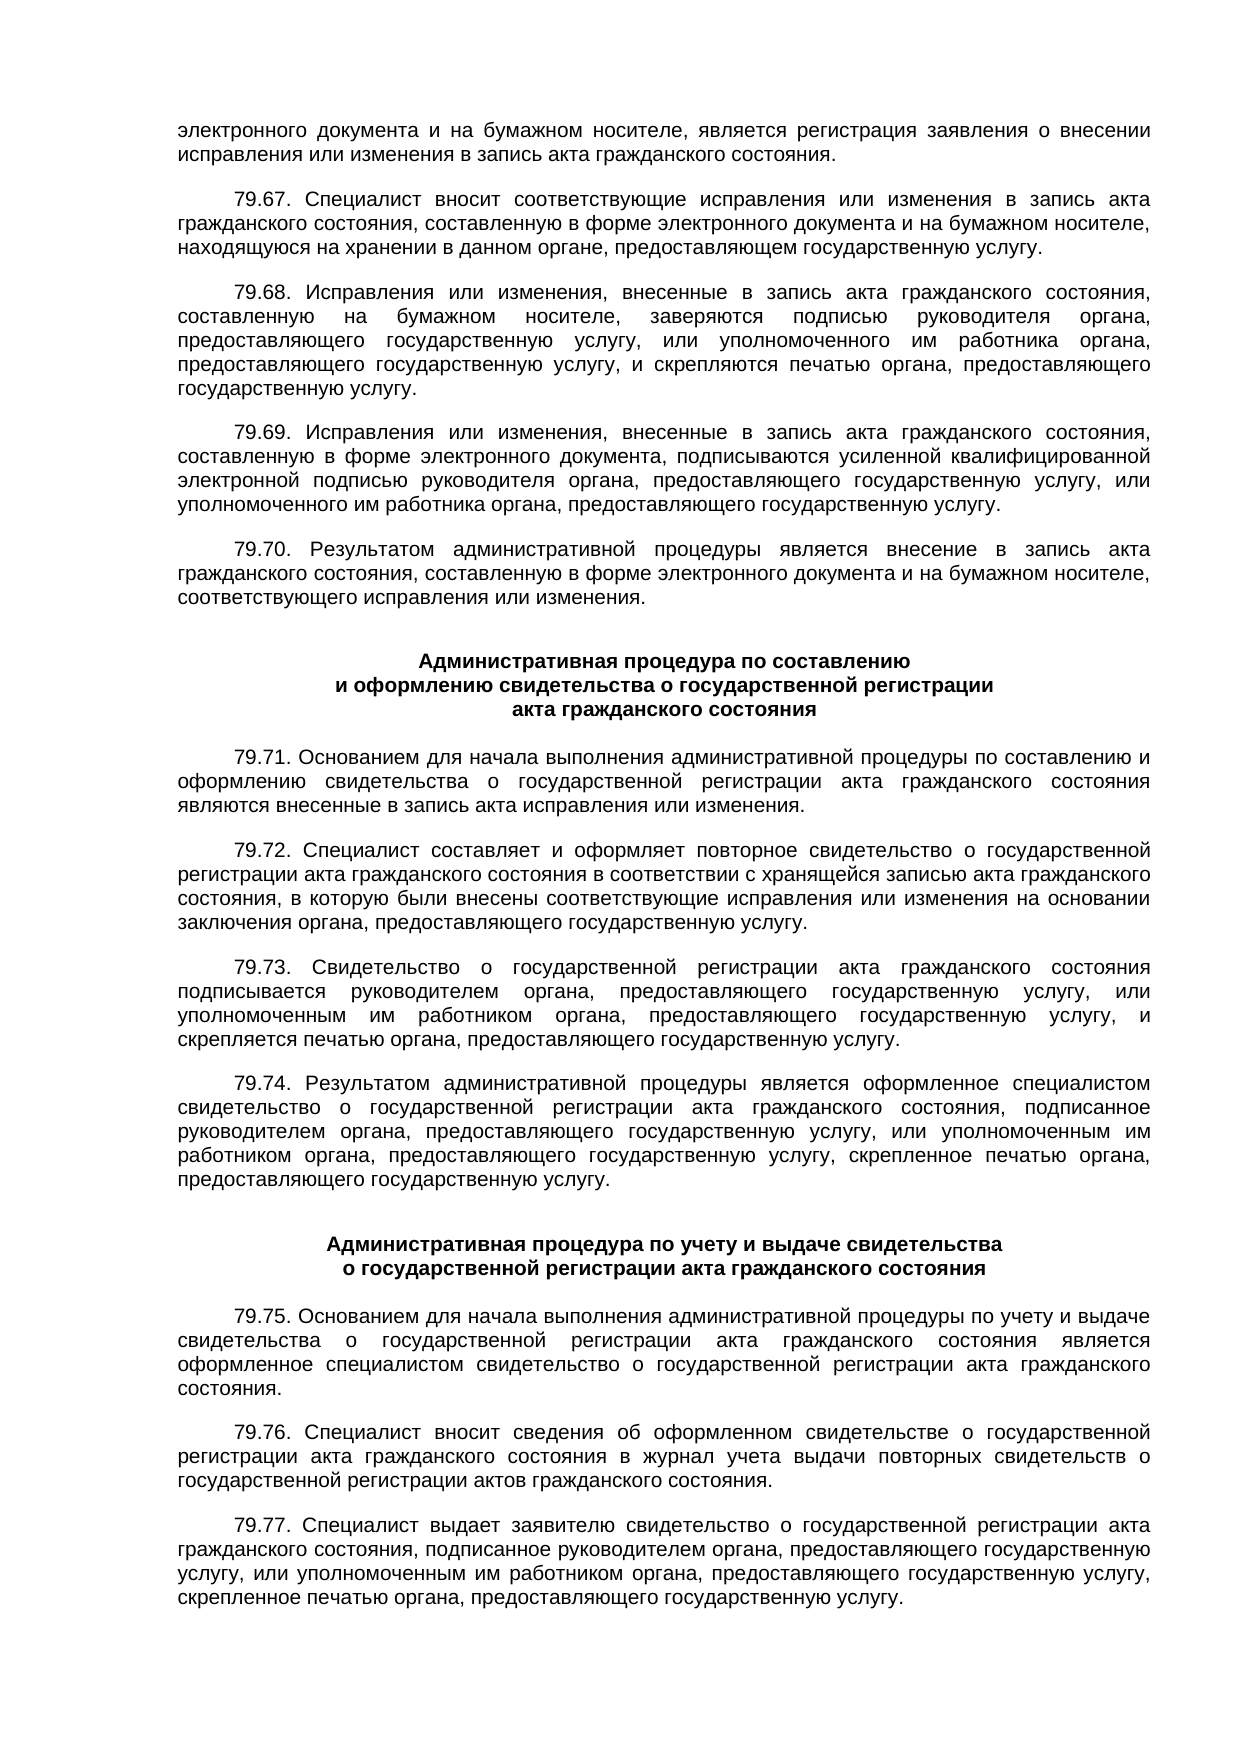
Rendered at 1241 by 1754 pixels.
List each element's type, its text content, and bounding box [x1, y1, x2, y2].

text 79.72. Специалист составляет и оформляет повторное свидетельство о государственной регистрации акта гражданского состояния в соответствии с хранящейся записью акта гражданского состояния, в которую были внесены соответствующие исправления или изменения на основании заключения органа, предоставляющего государственную услугу. [177, 838, 1152, 934]
title и оформлению свидетельства о государственной регистрации [177, 673, 1152, 697]
title Административная процедура по составлению [177, 649, 1152, 673]
text 79.69. Исправления или изменения, внесенные в запись акта гражданского состояния, составленную в форме электронного документа, подписываются усиленной квалифицированной электронной подписью руководителя органа, предоставляющего государственную услугу, или уполномоченного им работника органа, предоставляющего государственную услугу. [177, 420, 1152, 516]
text 79.76. Специалист вносит сведения об оформленном свидетельстве о государственной регистрации акта гражданского состояния в журнал учета выдачи повторных свидетельств о государственной регистрации актов гражданского состояния. [177, 1420, 1152, 1492]
text 79.70. Результатом административной процедуры является внесение в запись акта гражданского состояния, составленную в форме электронного документа и на бумажном носителе, соответствующего исправления или изменения. [177, 537, 1152, 609]
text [177, 118, 1152, 166]
text 79.71. Основанием для начала выполнения административной процедуры по составлению и оформлению свидетельства о государственной регистрации акта гражданского состояния являются внесенные в запись акта исправления или изменения. [177, 745, 1152, 817]
text 79.77. Специалист выдает заявителю свидетельство о государственной регистрации акта гражданского состояния, подписанное руководителем органа, предоставляющего государственную услугу, или уполномоченным им работником органа, предоставляющего государственную услугу, скрепленное печатью органа, предоставляющего государственную услугу. [177, 1513, 1152, 1609]
title о государственной регистрации акта гражданского состояния [177, 1256, 1152, 1279]
text 79.73. Свидетельство о государственной регистрации акта гражданского состояния подписывается руководителем органа, предоставляющего государственную услугу, или уполномоченным им работником органа, предоставляющего государственную услугу, и скрепляется печатью органа, предоставляющего государственную услугу. [177, 954, 1152, 1050]
text 79.74. Результатом административной процедуры является оформленное специалистом свидетельство о государственной регистрации акта гражданского состояния, подписанное руководителем органа, предоставляющего государственную услугу, или уполномоченным им работником органа, предоставляющего государственную услугу, скрепленное печатью органа, предоставляющего государственную услугу. [177, 1071, 1152, 1191]
text 79.75. Основанием для начала выполнения административной процедуры по учету и выдаче свидетельства о государственной регистрации акта гражданского состояния является оформленное специалистом свидетельство о государственной регистрации акта гражданского состояния. [177, 1303, 1152, 1399]
title Административная процедура по учету и выдаче свидетельства [177, 1232, 1152, 1256]
text 79.67. Специалист вносит соответствующие исправления или изменения в запись акта гражданского состояния, составленную в форме электронного документа и на бумажном носителе, находящуюся на хранении в данном органе, предоставляющем государственную услугу. [177, 187, 1152, 259]
text 79.68. Исправления или изменения, внесенные в запись акта гражданского состояния, составленную на бумажном носителе, заверяются подписью руководителя органа, предоставляющего государственную услугу, или уполномоченного им работника органа, предоставляющего государственную услугу, и скрепляются печатью органа, предоставляющего государственную услугу. [177, 279, 1152, 399]
title акта гражданского состояния [177, 697, 1152, 721]
